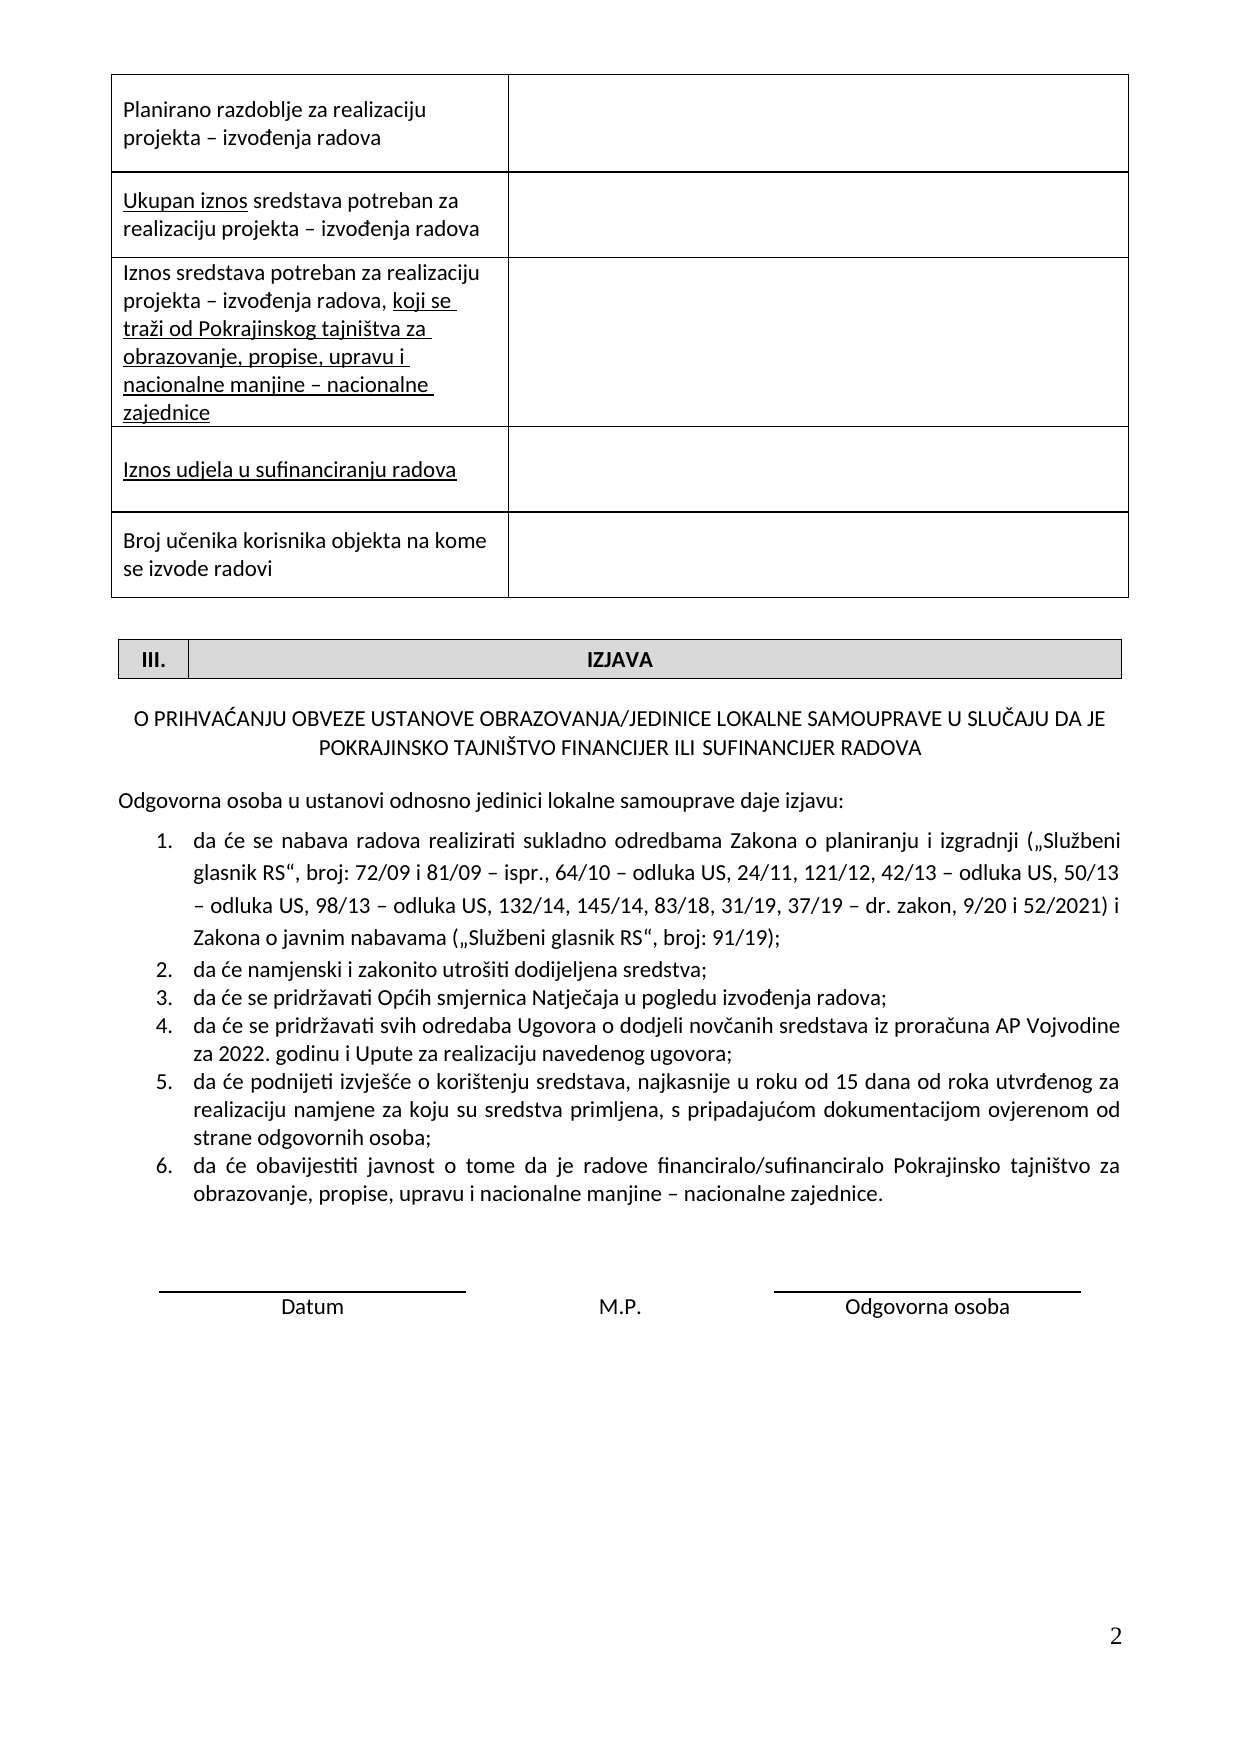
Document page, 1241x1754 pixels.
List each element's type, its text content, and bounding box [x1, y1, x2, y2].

list da će se nabava radova realizirati sukladno odredbama Zakona o planiranju i izgradnji („Službeni glasnik RS“, broj: 72/09 i 81/09 – ispr., 64/10 – odluka US, 24/11, 121/12, 42/13 – odluka US, 50/13 – odluka US, 98/13 – odluka US, 132/14, 145/14, 83/18, 31/19, 37/19 – dr. zakon, 9/20 i 52/2021) i Zakona o javnim nabavama („Službeni glasnik RS“, broj: 91/19); [156, 826, 1122, 951]
list da će se pridržavati Općih smjernica Natječaja u pogledu izvođenja radova; [156, 983, 1122, 1011]
table_cell [509, 513, 1128, 597]
table_cell Iznos udjela u sufinanciranju radova [112, 427, 508, 511]
table_header IZJAVA [189, 640, 1121, 678]
text O PRIHVAĆANJU OBVEZE USTANOVE OBRAZOVANJA/JEDINICE LOKALNE SAMOUPRAVE U SLUČAJU DA JE POKRAJINSKO TAJNIŠTVO FINANCIJER ILI SUFINANCIJER RADOVA [118, 704, 1122, 761]
table_cell Broj učenika korisnika objekta na kome se izvode radovi [112, 513, 508, 597]
table_cell [509, 173, 1128, 257]
text Odgovorna osoba u ustanovi odnosno jedinici lokalne samouprave daje izjavu: [118, 786, 1122, 814]
table_cell Iznos sredstava potreban za realizaciju projekta – izvođenja radova, koji se traži od Pokrajinskog tajništva za obrazovanje, propise, upravu i nacionalne manjine – nacionalne zajednice [112, 258, 508, 426]
table_cell [509, 258, 1128, 426]
table_cell [509, 427, 1128, 511]
list da će podnijeti izvješće o korištenju sredstava, najkasnije u roku od 15 dana od roka utvrđenog za realizaciju namjene za koju su sredstva primljena, s pripadajućom dokumentacijom ovjerenom od strane odgovornih osoba; [156, 1067, 1122, 1151]
table_header Odgovorna osoba [774, 1293, 1081, 1320]
table_header Datum [159, 1293, 466, 1320]
table_header III. [119, 640, 188, 678]
list da će namjenski i zakonito utrošiti dodijeljena sredstva; [156, 955, 1122, 983]
list da će se pridržavati svih odredaba Ugovora o dodjeli novčanih sredstava iz proračuna AP Vojvodine za 2022. godinu i Upute za realizaciju navedenog ugovora; [156, 1011, 1122, 1067]
list da će obavijestiti javnost o tome da je radove financiralo/sufinanciralo Pokrajinsko tajništvo za obrazovanje, propise, upravu i nacionalne manjine – nacionalne zajednice. [156, 1151, 1122, 1207]
table_cell Ukupan iznos sredstava potreban za realizaciju projekta – izvođenja radova [112, 173, 508, 257]
table_header M.P. [466, 1291, 774, 1320]
table_cell Planirano razdoblje za realizaciju projekta – izvođenja radova [112, 75, 508, 171]
table_cell [509, 75, 1128, 171]
